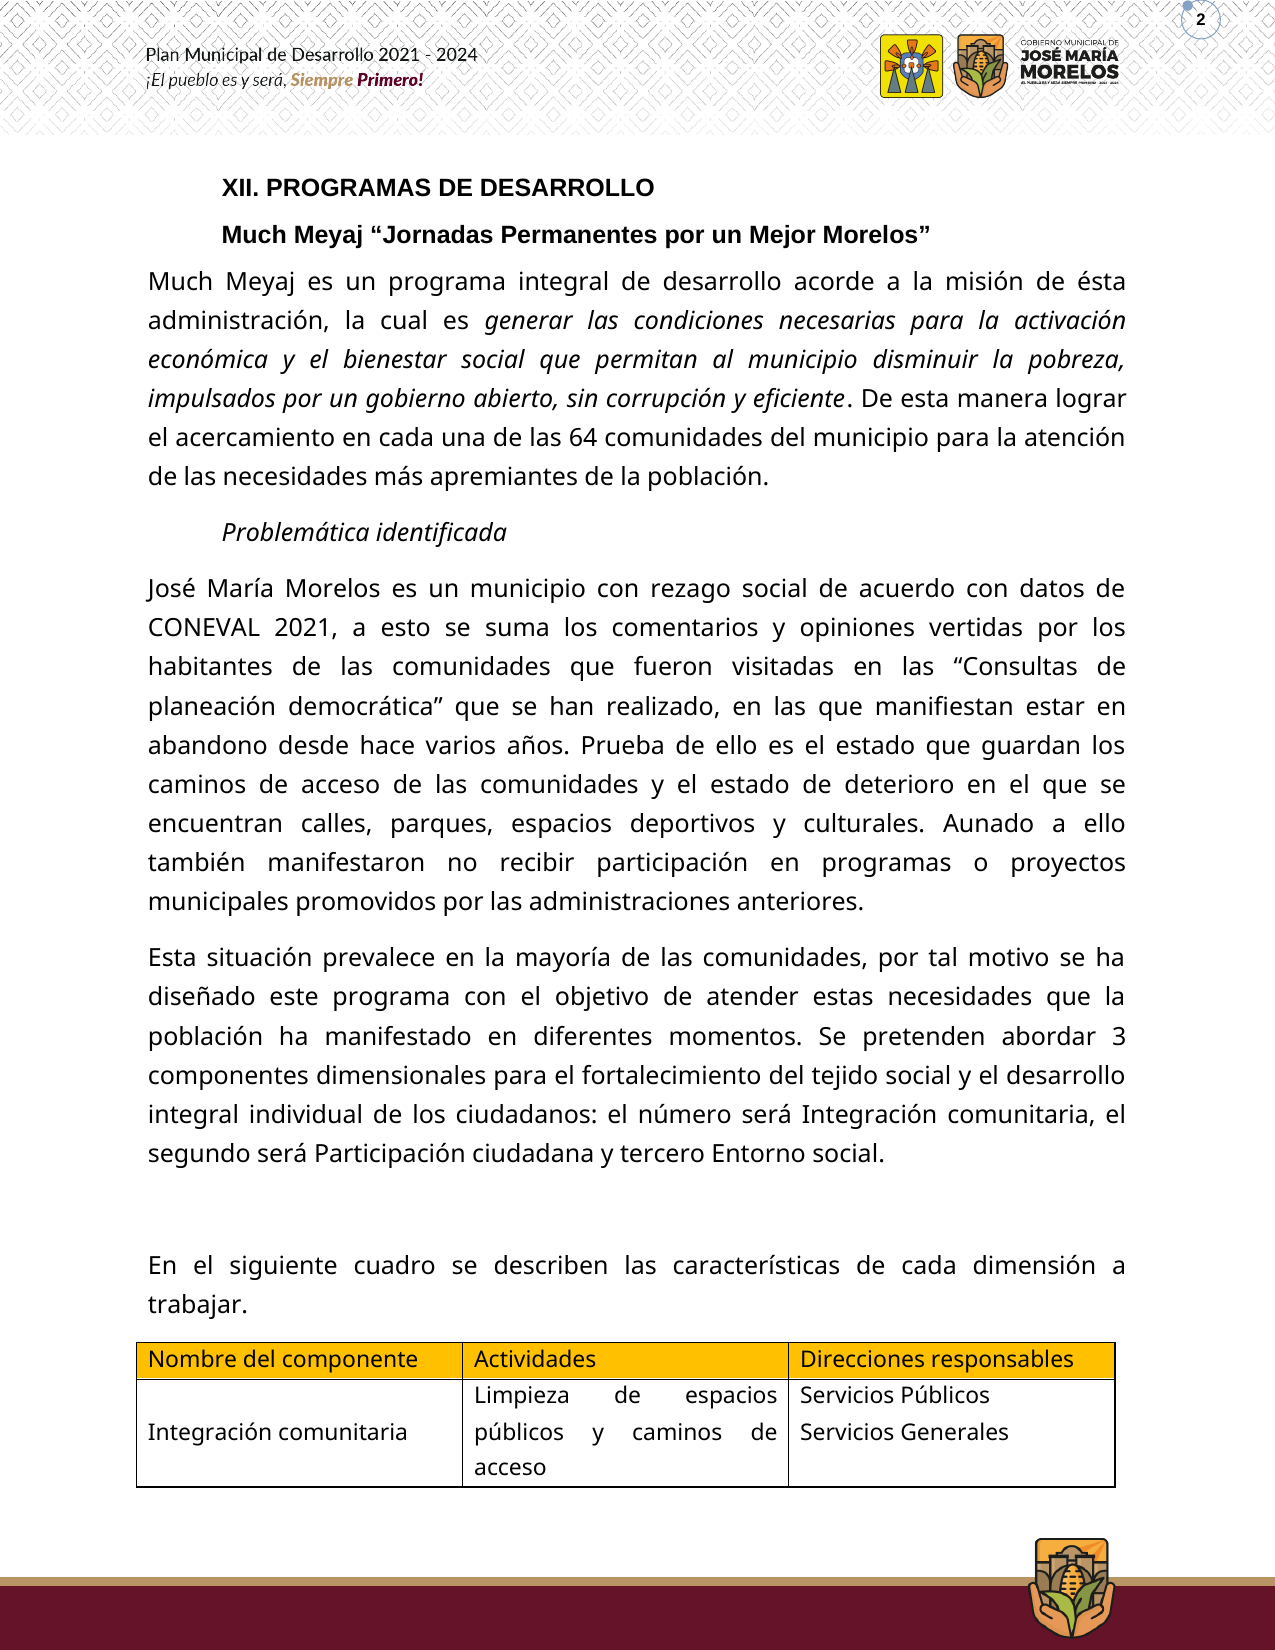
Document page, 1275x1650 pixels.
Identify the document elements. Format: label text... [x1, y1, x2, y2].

picture [0, 1, 1275, 135]
table_cell Integración comunitaria [137, 1380, 462, 1486]
table_cell Servicios Públicos Servicios Generales [789, 1380, 1114, 1486]
picture [0, 1523, 1275, 1650]
text José María Morelos es un municipio con rezago social de acuerdo con datos de CONEVAL 2021, a esto se suma los comentarios y opiniones vertidas por los habitantes de las comunidades que fueron visitadas en las “Consultas de planeación democrática” que se han realizado, en las que manifiestan estar en abandono desde hace varios años. Prueba de ello es el estado que guardan los caminos de acceso de las comunidades y el estado de deterioro en el que se encuentran calles, parques, espacios deportivos y culturales. Aunado a ello también manifestaron no recibir participación en programas o proyectos municipales promovidos por las administraciones anteriores. [148, 571, 1127, 918]
text Esta situación prevalece en la mayoría de las comunidades, por tal motivo se ha diseñado este programa con el objetivo de atender estas necesidades que la población ha manifestado en diferentes momentos. Se pretenden abordar 3 componentes dimensionales para el fortalecimiento del tejido social y el desarrollo integral individual de los ciudadanos: el número será Integración comunitaria, el segundo será Participación ciudadana y tercero Entorno social. [148, 940, 1127, 1170]
picture [1183, 1, 1219, 38]
text Much Meyaj es un programa integral de desarrollo acorde a la misión de ésta administración, la cual es generar las condiciones necesarias para la activación económica y el bienestar social que permitan al municipio disminuir la pobreza, impulsados por un gobierno abierto, sin corrupción y eficiente. De esta manera lograr el acercamiento en cada una de las 64 comunidades del municipio para la atención de las necesidades más apremiantes de la población. [148, 263, 1127, 493]
text Problemática identificada [148, 515, 1127, 549]
subtitle Much Meyaj “Jornadas Permanentes por un Mejor Morelos” [221, 220, 1127, 249]
table_header Actividades [463, 1343, 788, 1378]
text En el siguiente cuadro se describen las características de cada dimensión a trabajar. [148, 1247, 1127, 1321]
subtitle XII. PROGRAMAS DE DESARROLLO [222, 173, 1127, 201]
table_cell Limpieza de espacios públicos y caminos de acceso [463, 1380, 788, 1486]
table_header Direcciones responsables [789, 1343, 1114, 1378]
table_header Nombre del componente [137, 1343, 462, 1378]
